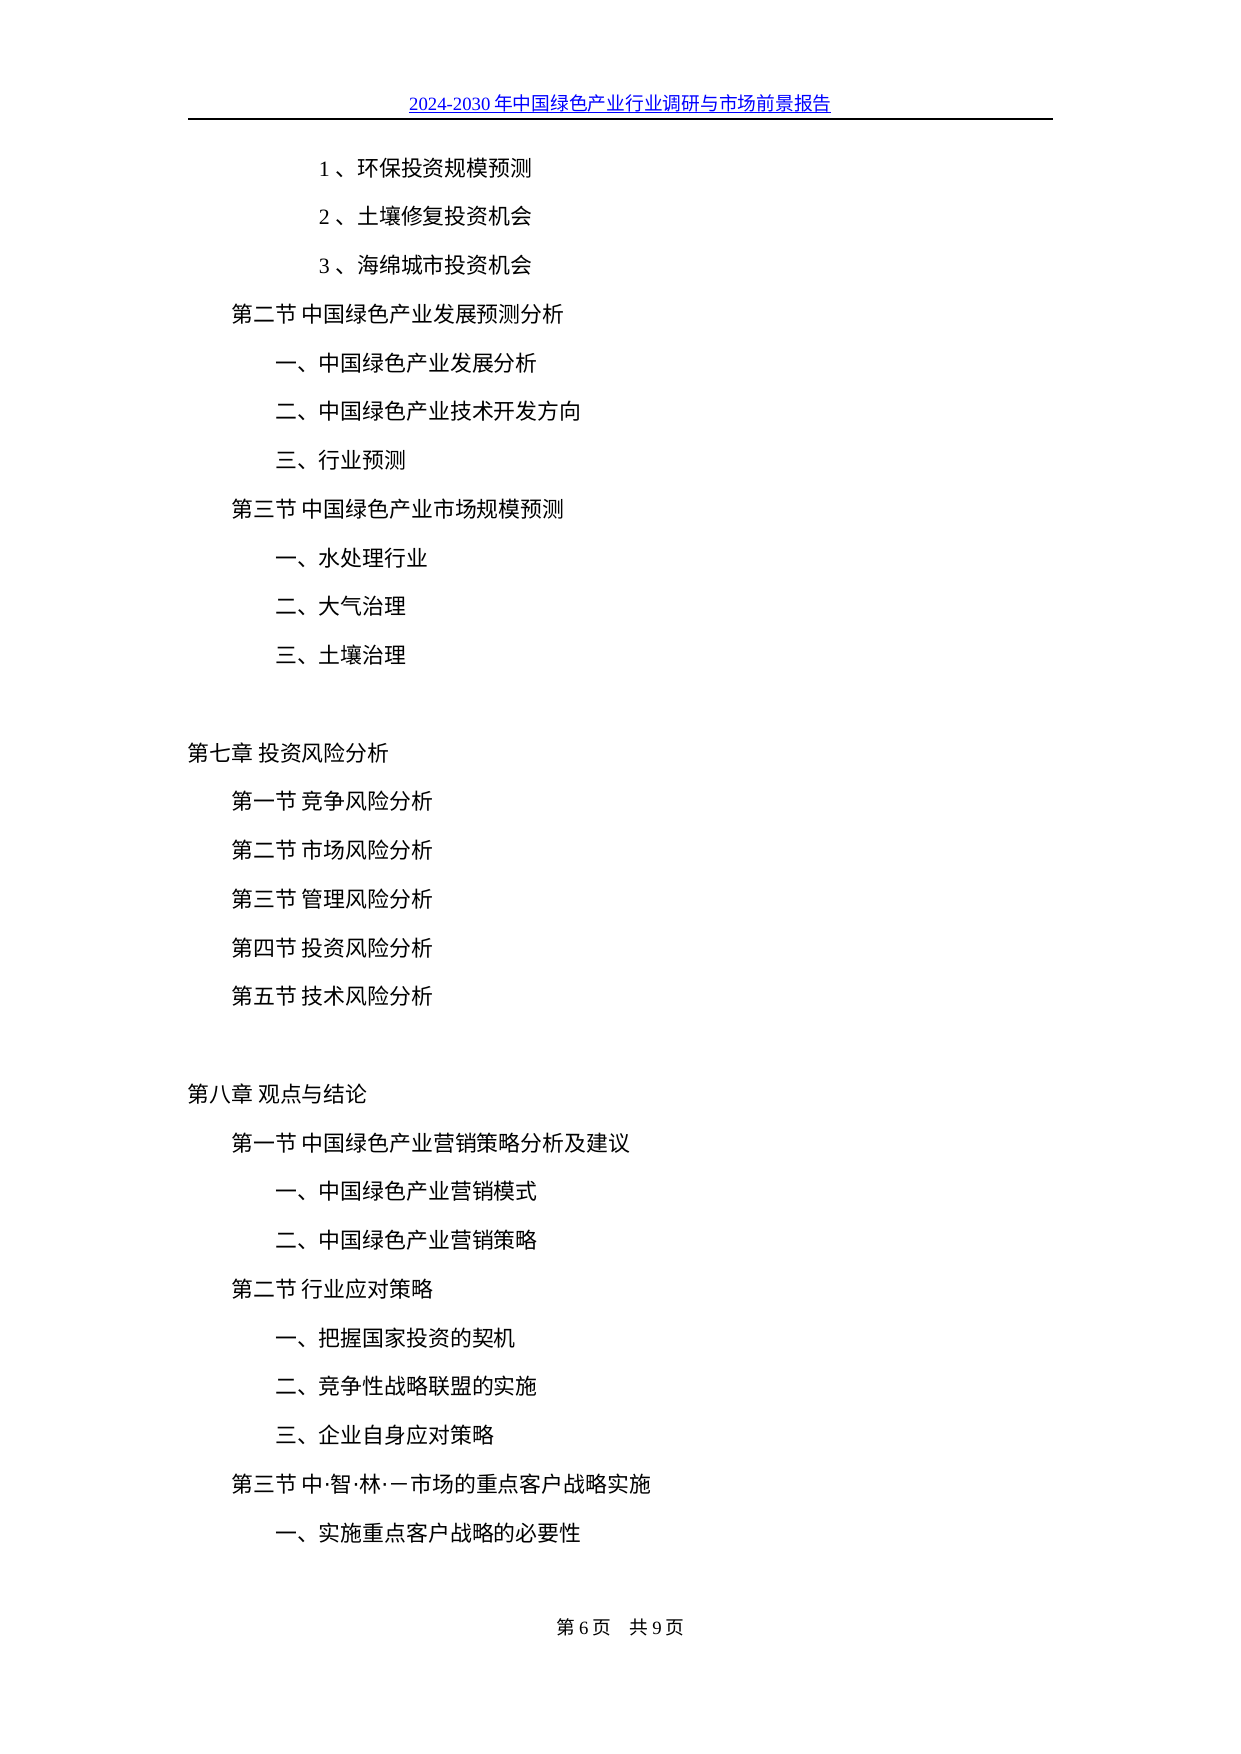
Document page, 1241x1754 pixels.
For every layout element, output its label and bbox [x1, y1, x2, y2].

text [187, 150, 1053, 1548]
